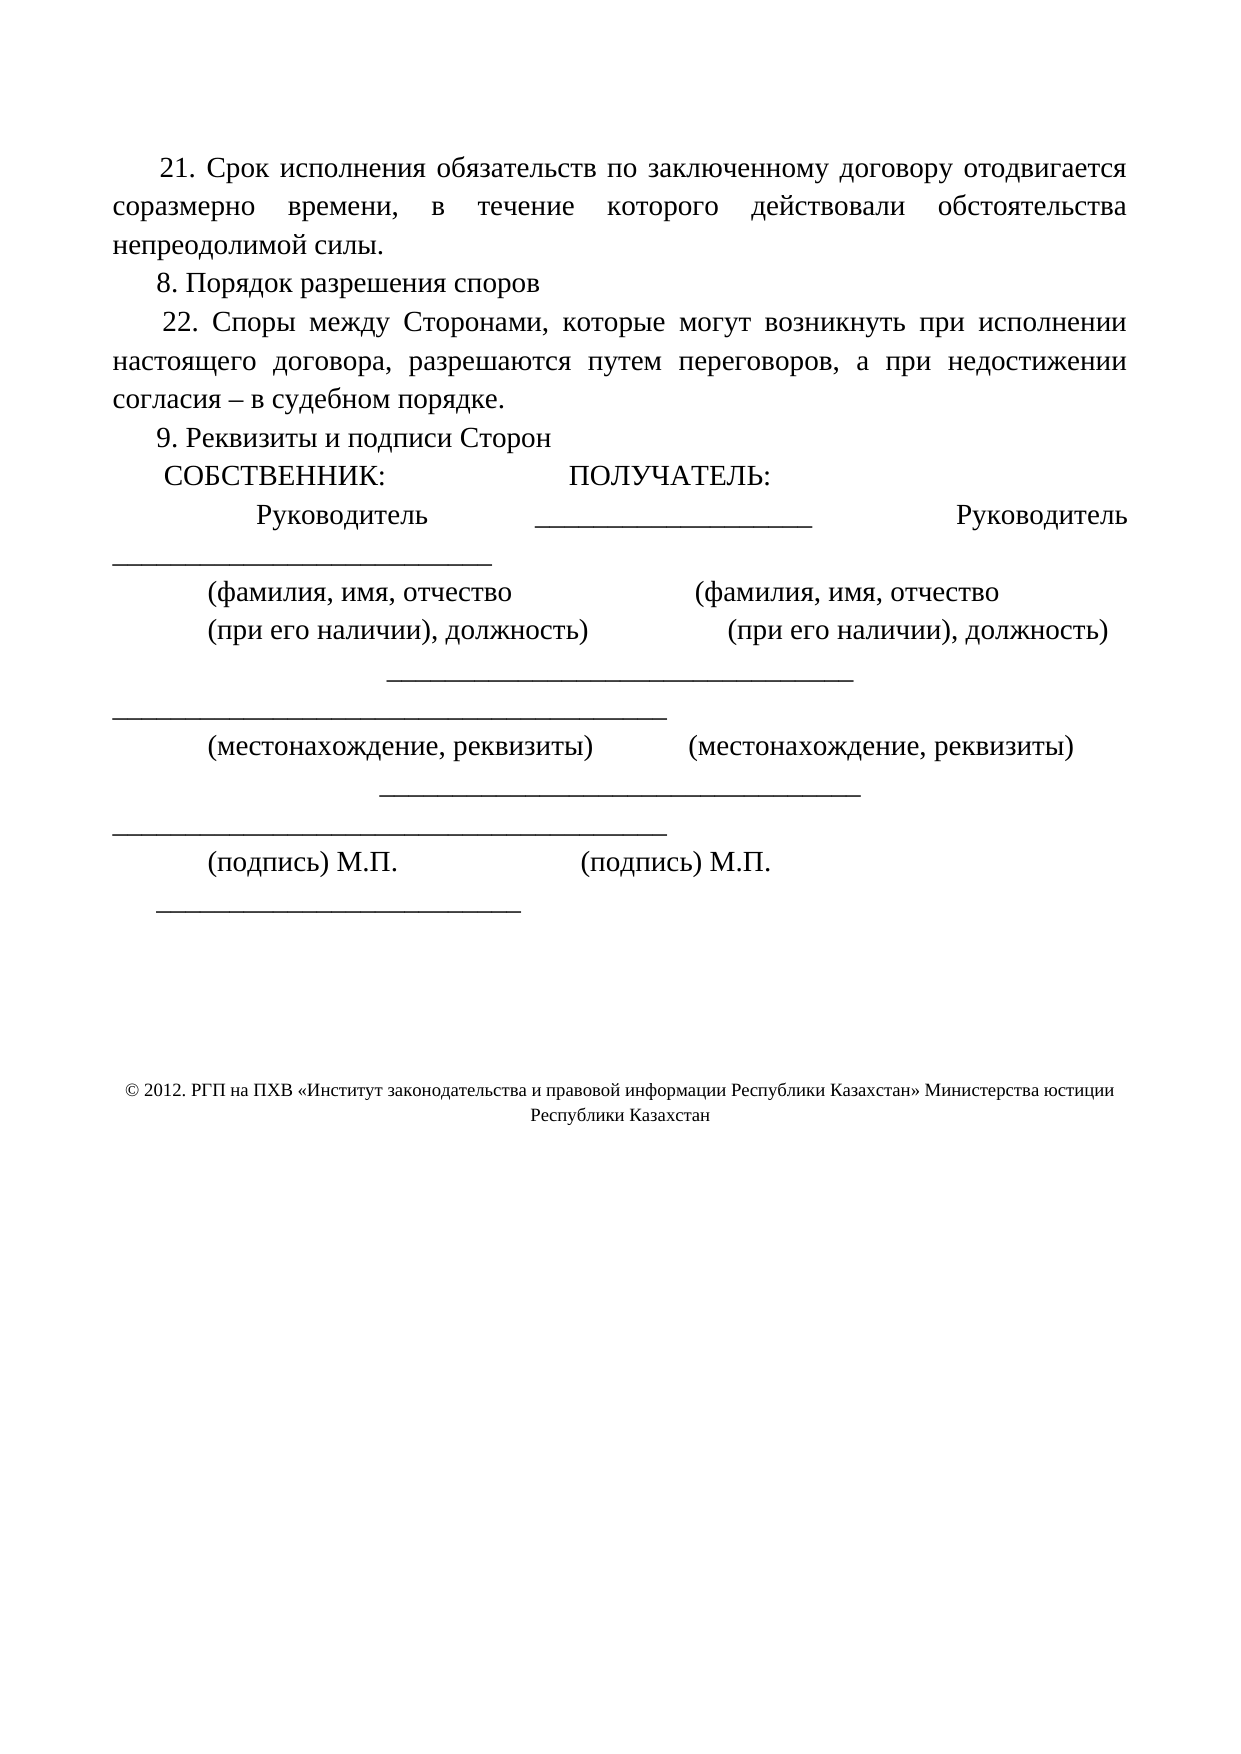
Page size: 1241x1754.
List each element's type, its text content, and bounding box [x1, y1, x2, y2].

text © 2012. РГП на ПХВ «Институт законодательства и правовой информации Республики Казахстан» Министерства юстиции Республики Казахстан [112, 1079, 1128, 1125]
text Руководитель ___________________ Руководитель __________________________ [112, 497, 1128, 569]
text _________________________________ ______________________________________ [112, 767, 1128, 839]
text 9. Реквизиты и подписи Сторон [112, 420, 1128, 453]
text 21. Срок исполнения обязательств по заключенному договору отодвигается соразмерно времени, в течение которого действовали обстоятельства непреодолимой силы. [112, 150, 1128, 261]
text ________________________________ ______________________________________ [112, 651, 1128, 723]
text _________________________ [112, 882, 1128, 916]
text СОБСТВЕННИК: ПОЛУЧАТЕЛЬ: [112, 458, 1128, 492]
text 22. Споры между Сторонами, которые могут возникнуть при исполнении настоящего договора, разрешаются путем переговоров, а при недостижении согласия – в судебном порядке. [112, 304, 1128, 415]
text (фамилия, имя, отчество (фамилия, имя, отчество [112, 574, 1128, 607]
text (подпись) М.П. (подпись) М.П. [112, 844, 1128, 877]
text (местонахождение, реквизиты) (местонахождение, реквизиты) [112, 728, 1128, 762]
text (при его наличии), должность) (при его наличии), должность) [112, 612, 1128, 646]
text 8. Порядок разрешения споров [112, 266, 1128, 299]
